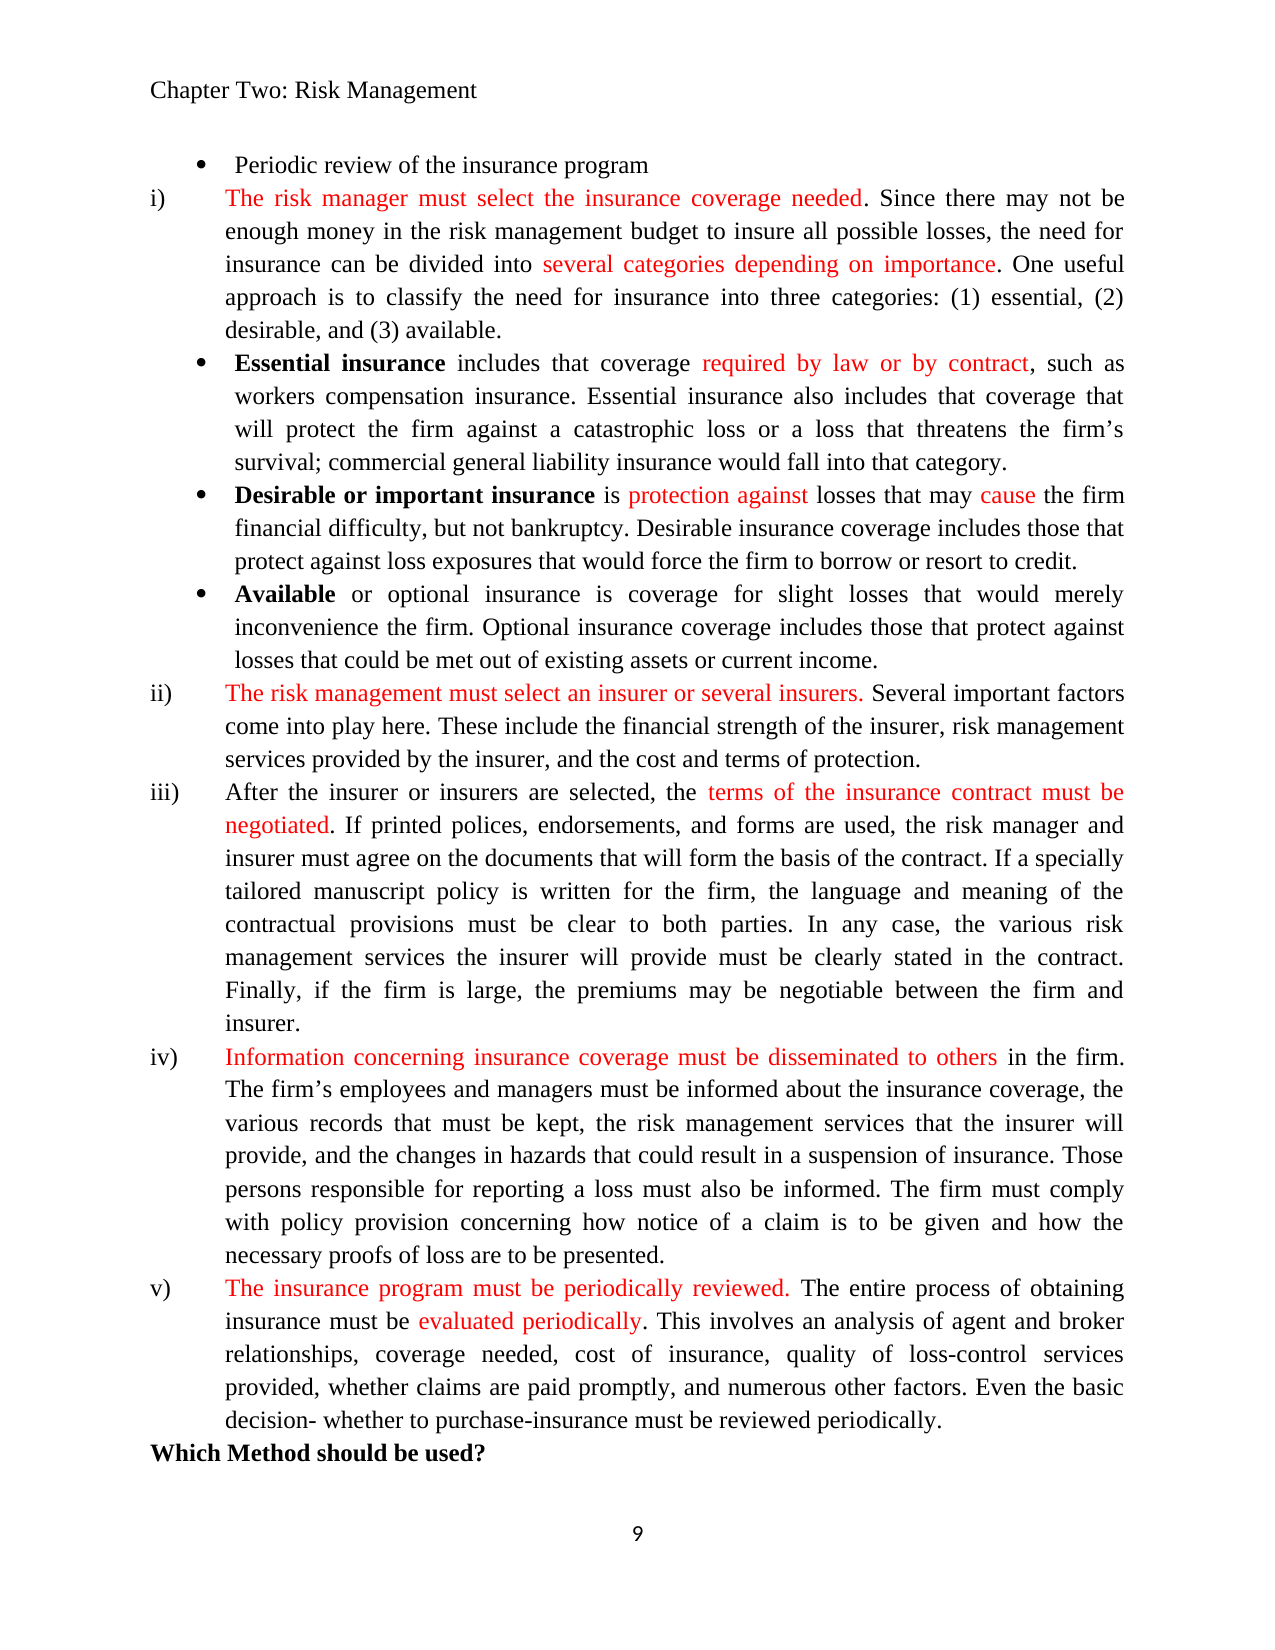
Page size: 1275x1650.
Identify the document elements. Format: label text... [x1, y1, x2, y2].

list Essential insurance includes that coverage required by law or by contract, such as workers compensation insurance. Essential insurance also includes that coverage that will protect the firm against a catastrophic loss or a loss that threatens the firm’s survival; commercial general liability insurance would fall into that category. [197, 348, 1125, 476]
list Information concerning insurance coverage must be disseminated to others in the firm. The firm’s employees and managers must be informed about the insurance coverage, the various records that must be kept, the risk management services that the insurer will provide, and the changes in hazards that could result in a suspension of insurance. Those persons responsible for reporting a loss must also be informed. The firm must comply with policy provision concerning how notice of a claim is to be given and how the necessary proofs of loss are to be presented. [150, 1042, 1125, 1268]
text Which Method should be used? [150, 1438, 1125, 1467]
list After the insurer or insurers are selected, the terms of the insurance contract must be negotiated. If printed polices, endorsements, and forms are used, the risk manager and insurer must agree on the documents that will form the basis of the contract. If a specially tailored manuscript policy is written for the firm, the language and meaning of the contractual provisions must be clear to both parties. In any case, the various risk management services the insurer will provide must be clearly stated in the contract. Finally, if the firm is large, the premiums may be negotiable between the firm and insurer. [150, 777, 1125, 1037]
list Available or optional insurance is coverage for slight losses that would merely inconvenience the firm. Optional insurance coverage includes those that protect against losses that could be met out of existing assets or current income. [197, 579, 1125, 674]
list The risk management must select an insurer or several insurers. Several important factors come into play here. These include the financial strength of the insurer, risk management services provided by the insurer, and the cost and terms of protection. [150, 678, 1125, 773]
list The risk manager must select the insurance coverage needed. Since there may not be enough money in the risk management budget to insure all possible losses, the need for insurance can be divided into several categories depending on importance. One useful approach is to classify the need for insurance into three categories: (1) essential, (2) desirable, and (3) available. [150, 183, 1125, 344]
list The insurance program must be periodically reviewed. The entire process of obtaining insurance must be evaluated periodically. This involves an analysis of agent and broker relationships, coverage needed, cost of insurance, quality of loss-control services provided, whether claims are paid promptly, and numerous other factors. Even the basic decision- whether to purchase-insurance must be reviewed periodically. [150, 1273, 1125, 1433]
list Periodic review of the insurance program [197, 150, 1125, 179]
list Desirable or important insurance is protection against losses that may cause the firm financial difficulty, but not bankruptcy. Desirable insurance coverage includes those that protect against loss exposures that would force the firm to borrow or resort to credit. [197, 480, 1125, 575]
